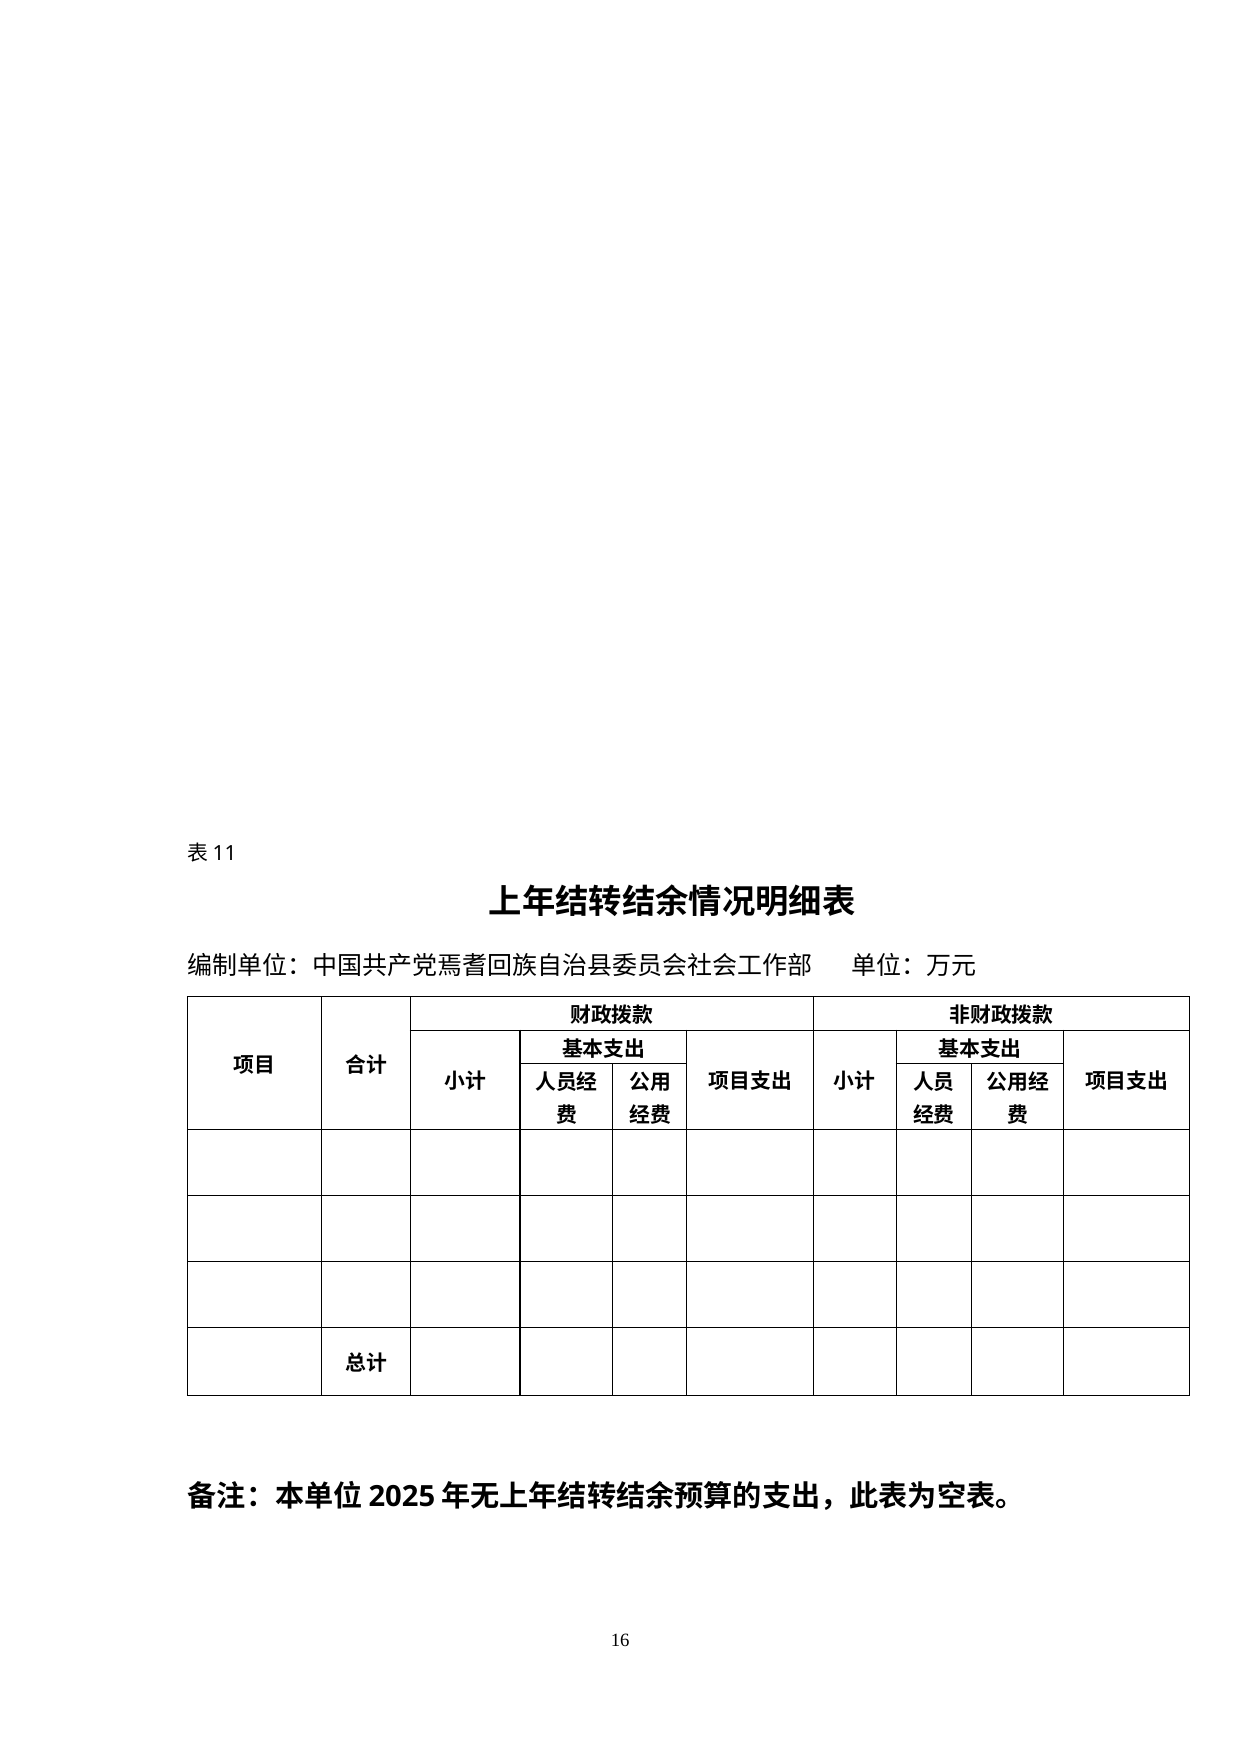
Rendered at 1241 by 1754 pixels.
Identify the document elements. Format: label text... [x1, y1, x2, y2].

table_cell 公用经费 [972, 1064, 1063, 1129]
table_cell [322, 1196, 410, 1261]
table_cell [613, 1130, 686, 1195]
table_cell [897, 1262, 971, 1327]
text 备注：本单位2025年无上年结转结余预算的支出，此表为空表。 [187, 1461, 1053, 1526]
table_cell [188, 1130, 321, 1195]
table_cell [814, 1130, 896, 1195]
table_cell [188, 1262, 321, 1327]
table_cell [814, 1328, 896, 1395]
table_cell 人员经费 [521, 1064, 612, 1129]
table_cell [322, 1262, 410, 1327]
table_cell [897, 1196, 971, 1261]
table_cell [613, 1262, 686, 1327]
table_cell [972, 1196, 1063, 1261]
table_cell [613, 1196, 686, 1261]
table_cell [1064, 1130, 1189, 1195]
table_cell [613, 1328, 686, 1395]
table_cell [1064, 1196, 1189, 1261]
table_cell 公用经费 [613, 1064, 686, 1129]
text 表11 [187, 833, 1053, 866]
text 上年结转结余情况明细表 [187, 866, 1053, 931]
table_header 非财政拨款 [814, 997, 1189, 1029]
table_cell 小计 [814, 1031, 896, 1129]
table_cell [687, 1328, 813, 1395]
table_cell [1064, 1262, 1189, 1327]
table_cell [1064, 1328, 1189, 1395]
table_header 财政拨款 [411, 997, 813, 1029]
table_cell [521, 1328, 612, 1395]
table_cell [687, 1262, 813, 1327]
table_cell [972, 1328, 1063, 1395]
table_cell [411, 1262, 519, 1327]
table_cell 基本支出 [897, 1031, 1063, 1063]
table_cell [322, 1130, 410, 1195]
text 编制单位：中国共产党焉耆回族自治县委员会社会工作部 单位：万元 [187, 931, 1053, 996]
table_cell 小计 [411, 1031, 519, 1129]
table_cell [411, 1328, 519, 1395]
table_cell [188, 1328, 321, 1395]
table_cell 项目支出 [687, 1031, 813, 1129]
table_cell [521, 1130, 612, 1195]
table_cell [188, 1196, 321, 1261]
table_header 项目 [188, 997, 321, 1129]
table_cell [411, 1196, 519, 1261]
table_cell [411, 1130, 519, 1195]
table_cell [687, 1196, 813, 1261]
table_cell 基本支出 [521, 1031, 686, 1063]
table_cell [814, 1262, 896, 1327]
table_cell [897, 1130, 971, 1195]
table_cell 人员经费 [897, 1064, 971, 1129]
table_cell 项目支出 [1064, 1031, 1189, 1129]
table_header 合计 [322, 997, 410, 1129]
table_cell [687, 1130, 813, 1195]
table_cell 总计 [322, 1328, 410, 1395]
table_cell [972, 1262, 1063, 1327]
table_cell [521, 1196, 612, 1261]
table_cell [814, 1196, 896, 1261]
table_cell [972, 1130, 1063, 1195]
table_cell [521, 1262, 612, 1327]
table_cell [897, 1328, 971, 1395]
